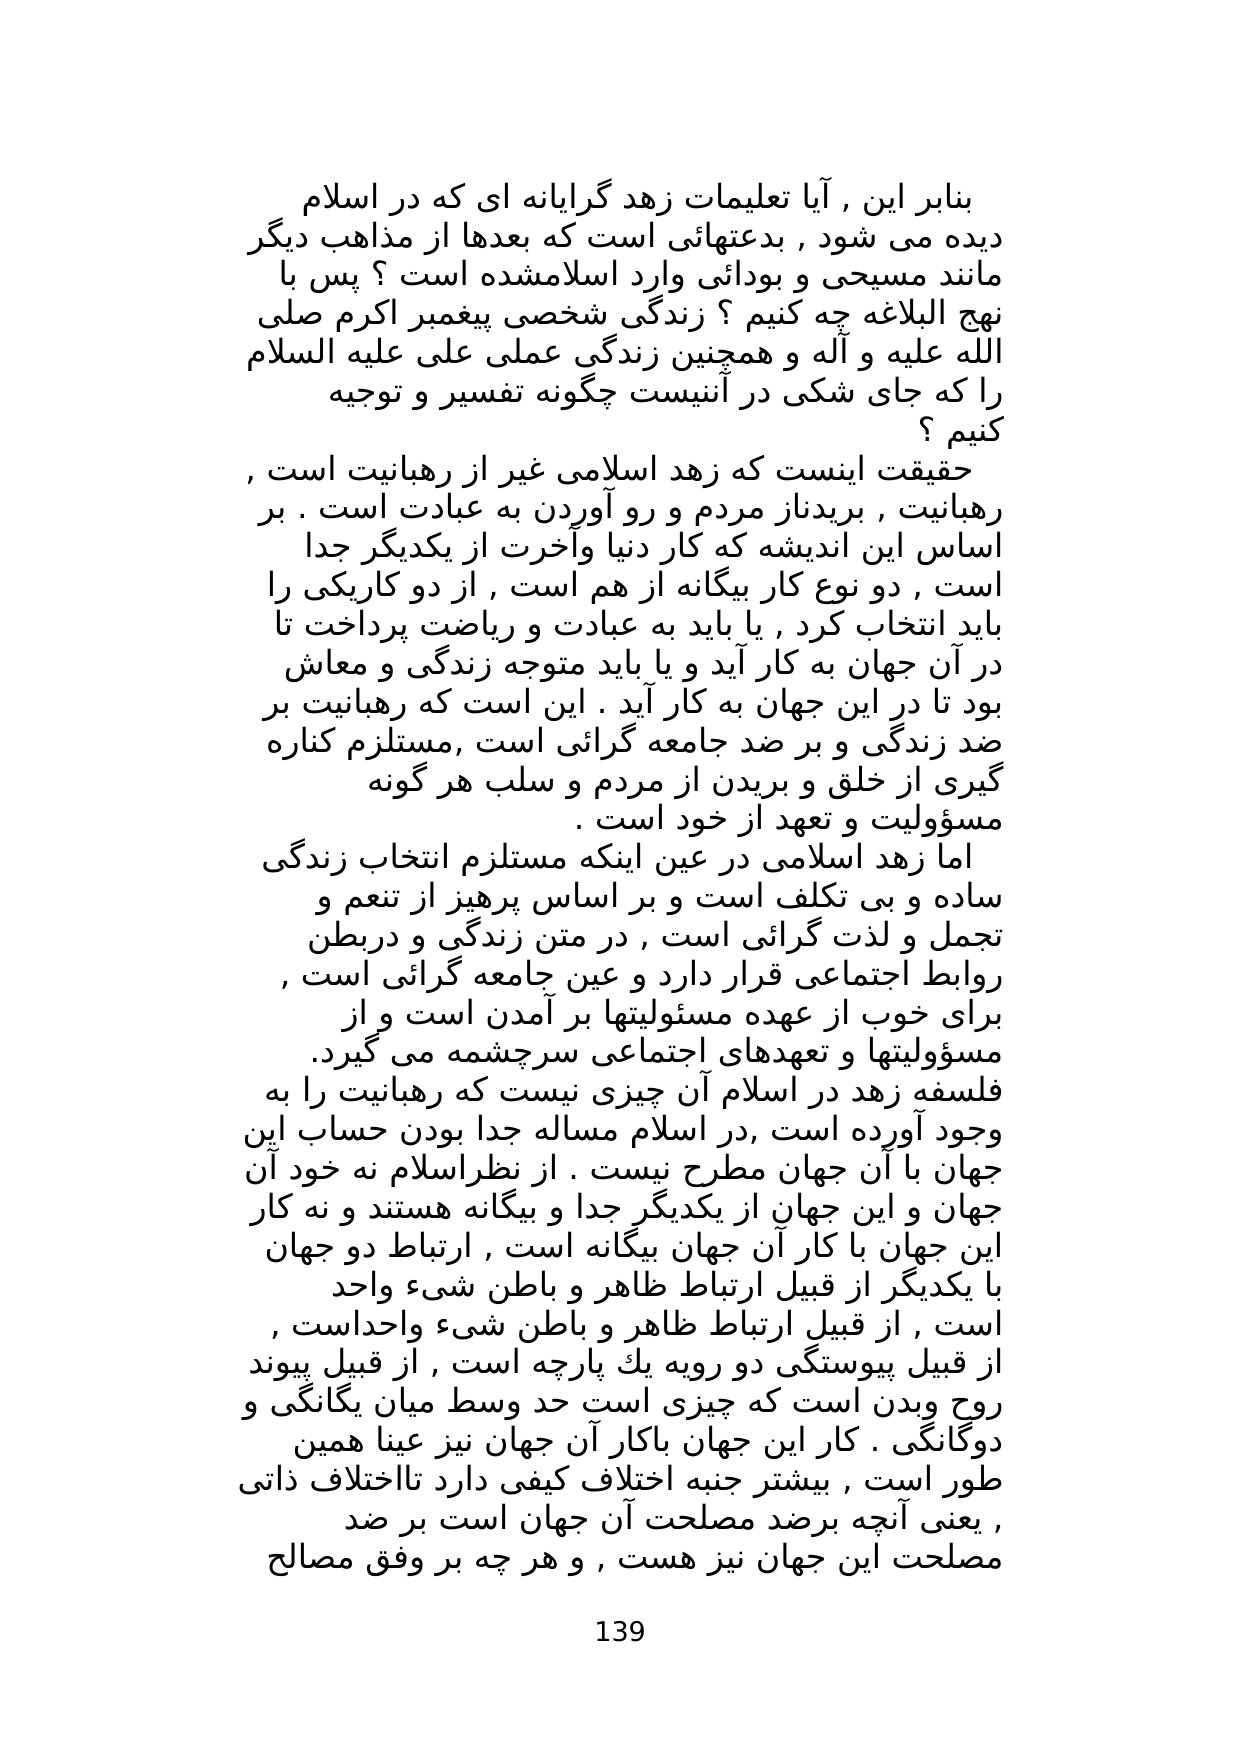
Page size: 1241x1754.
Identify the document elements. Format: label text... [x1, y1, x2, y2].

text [236, 838, 1004, 1576]
text حقيقت اينست كه زهد اسلامى غير از رهبانيت است , رهبانيت , بريدناز مردم و رو آوردن به عبادت است . بر اساس اين انديشه كه كار دنيا وآخرت از يكديگر جدا است , دو نوع كار بيگانه از هم است , از دو كاريكى را بايد انتخاب كرد , يا بايد به عبادت و رياضت پرداخت تا در آن جهان به كار آيد و يا بايد متوجه زندگى و معاش بود تا در اين جهان به كار آيد . اين است كه رهبانيت بر ضد زندگى و بر ضد جامعه گرائى است ,مستلزم كناره گيرى از خلق و بريدن از مردم و سلب هر گونه مسؤوليت و تعهد از خود است . [236, 449, 1004, 838]
text بنابر اين , آيا تعليمات زهد گرايانه اى كه در اسلام ديده مى شود , بدعتهائى است كه بعدها از مذاهب ديگر مانند مسيحى و بودائى وارد اسلامشده است ؟ پس با نهج البلاغه چه كنيم ؟ زندگى شخصى پيغمبر اكرم صلى الله عليه و آله و همچنين زندگى عملى على عليه السلام را كه جاى شكى در آننيست چگونه تفسير و توجيه كنيم ؟ [236, 177, 1004, 449]
